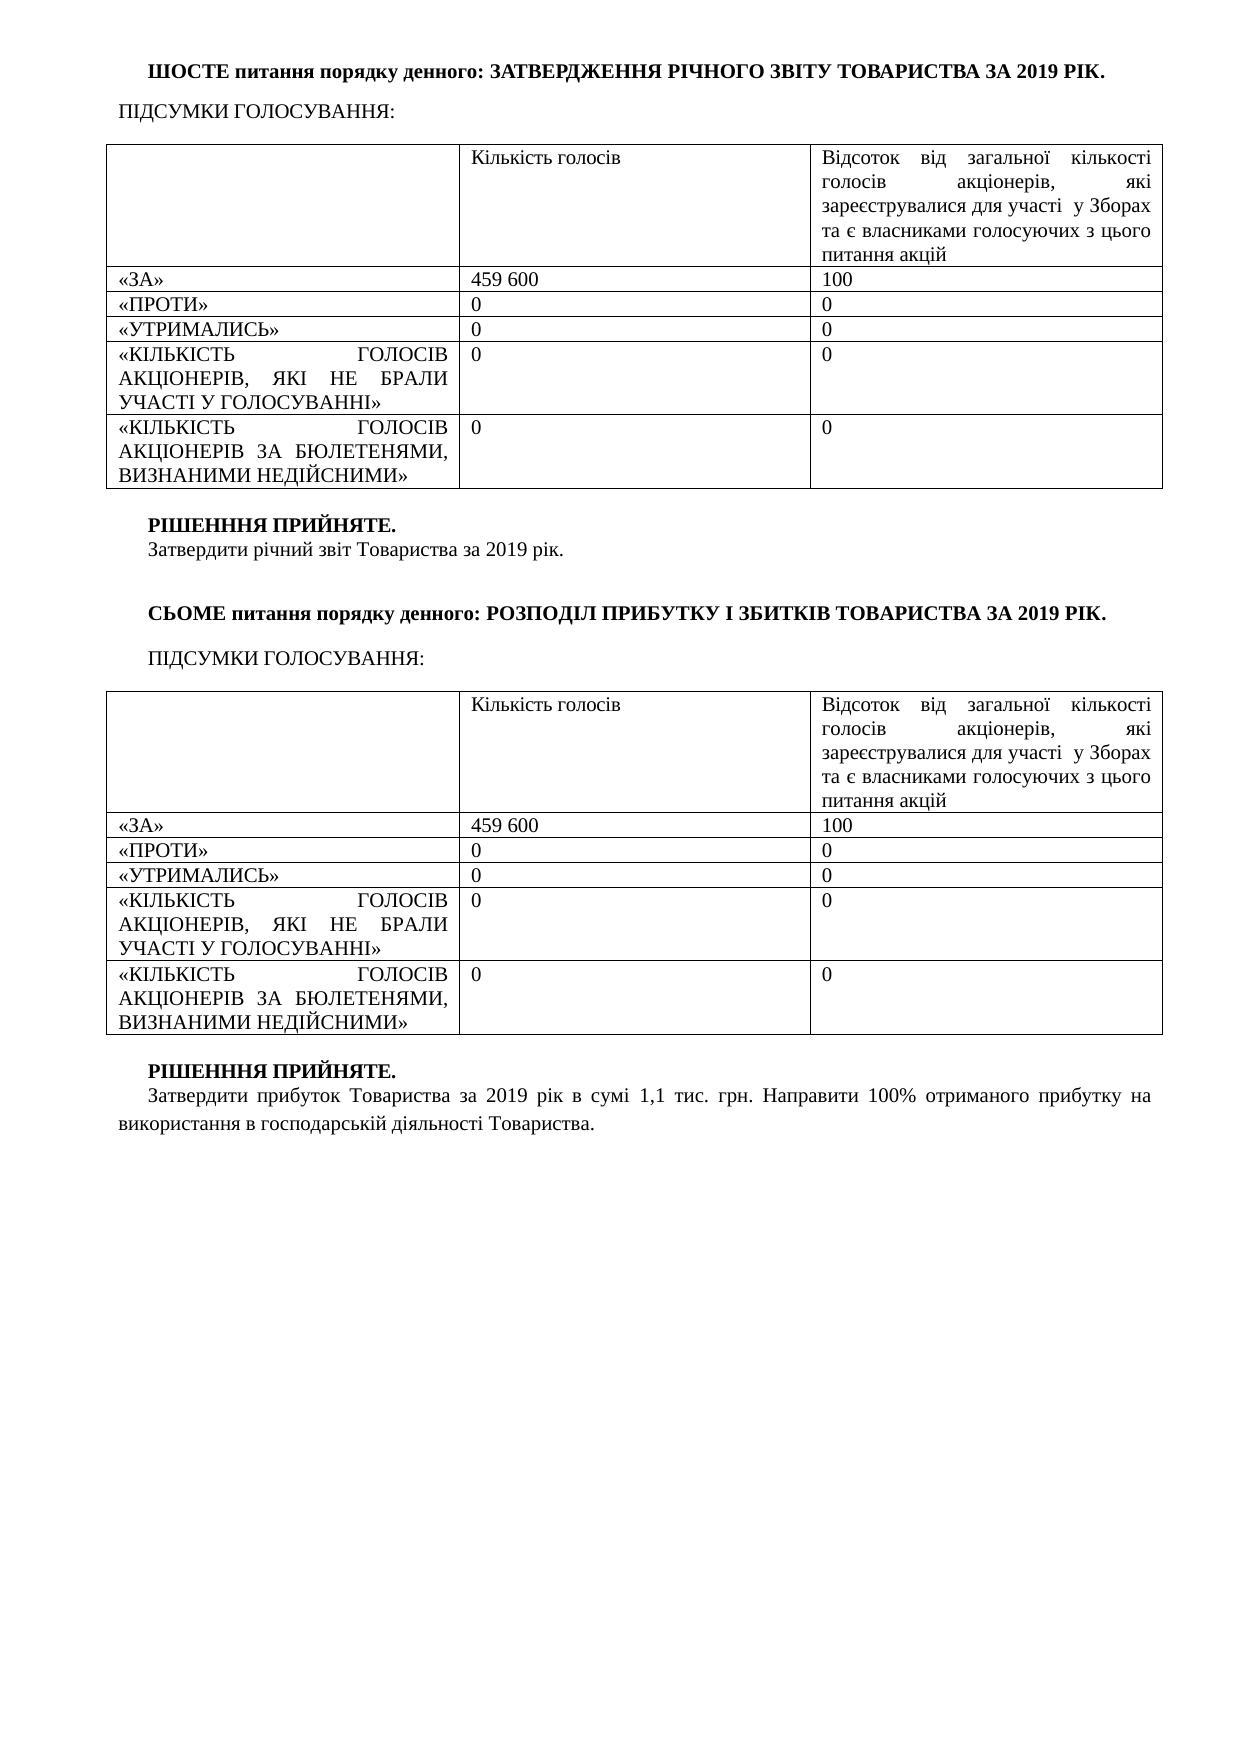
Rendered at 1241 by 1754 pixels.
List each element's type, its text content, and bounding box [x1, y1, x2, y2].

table_cell 0 [811, 961, 1162, 1034]
table_cell 0 [811, 863, 1162, 887]
table_cell 0 [460, 838, 810, 862]
table_cell 0 [811, 317, 1162, 341]
text ПІДСУМКИ ГОЛОСУВАННЯ: [118, 646, 1152, 670]
table_cell «УТРИМАЛИСЬ» [107, 863, 459, 887]
table_cell 459 600 [460, 267, 810, 291]
text ПІДСУМКИ ГОЛОСУВАННЯ: [118, 99, 1152, 123]
table_cell «КІЛЬКІСТЬ ГОЛОСІВ АКЦІОНЕРІВ, ЯКІ НЕ БРАЛИ УЧАСТІ У ГОЛОСУВАННІ» [107, 342, 459, 414]
table_cell 0 [460, 292, 810, 316]
table_cell 0 [811, 342, 1162, 414]
text ШОСТЕ питання порядку денного: Затвердження річного звіту Товариства за 2019 рік. [118, 59, 1152, 83]
table_cell 0 [460, 342, 810, 414]
table_cell 459 600 [460, 813, 810, 837]
table_cell «КІЛЬКІСТЬ ГОЛОСІВ АКЦІОНЕРІВ ЗА БЮЛЕТЕНЯМИ, ВИЗНАНИМИ НЕДІЙСНИМИ» [107, 961, 459, 1034]
table_cell 0 [460, 961, 810, 1034]
text РІШЕНННЯ ПРИЙНЯТЕ. [118, 512, 1152, 537]
table_cell 0 [811, 838, 1162, 862]
table_cell «ЗА» [107, 813, 459, 837]
table_cell 0 [460, 888, 810, 960]
table_cell «ЗА» [107, 267, 459, 291]
table_header Кількість голосів [460, 692, 810, 812]
table_cell «КІЛЬКІСТЬ ГОЛОСІВ АКЦІОНЕРІВ, ЯКІ НЕ БРАЛИ УЧАСТІ У ГОЛОСУВАННІ» [107, 888, 459, 960]
table_header Відсоток від загальної кількості голосів акціонерів, які зареєструвалися для участі у Зборах та є власниками голосуючих з цього питання акцій [811, 145, 1162, 266]
text Затвердити річний звіт Товариства за 2019 рік. [118, 537, 1152, 561]
table_cell «УТРИМАЛИСЬ» [107, 317, 459, 341]
table_cell 0 [460, 863, 810, 887]
table_cell 0 [460, 415, 810, 487]
table_cell 100 [811, 813, 1162, 837]
text РІШЕНННЯ ПРИЙНЯТЕ. [118, 1059, 1152, 1083]
table_cell 0 [811, 415, 1162, 487]
table_header Відсоток від загальної кількості голосів акціонерів, які зареєструвалися для участі у Зборах та є власниками голосуючих з цього питання акцій [811, 692, 1162, 812]
text СЬОМЕ питання порядку денного: Розподіл прибутку і збитків Товариства за 2019 рік. [118, 601, 1152, 625]
table_cell «ПРОТИ» [107, 292, 459, 316]
table_cell «КІЛЬКІСТЬ ГОЛОСІВ АКЦІОНЕРІВ ЗА БЮЛЕТЕНЯМИ, ВИЗНАНИМИ НЕДІЙСНИМИ» [107, 415, 459, 487]
table_cell 0 [811, 888, 1162, 960]
table_cell 100 [811, 267, 1162, 291]
table_header [107, 692, 459, 812]
table_cell 0 [460, 317, 810, 341]
text Затвердити прибуток Товариства за 2019 рік в сумі 1,1 тис. грн. Направити 100% отриманого прибутку на використання в господарській діяльності Товариства. [118, 1083, 1152, 1134]
table_cell 0 [811, 292, 1162, 316]
table_header Кількість голосів [460, 145, 810, 266]
table_header [107, 145, 459, 266]
table_cell «ПРОТИ» [107, 838, 459, 862]
